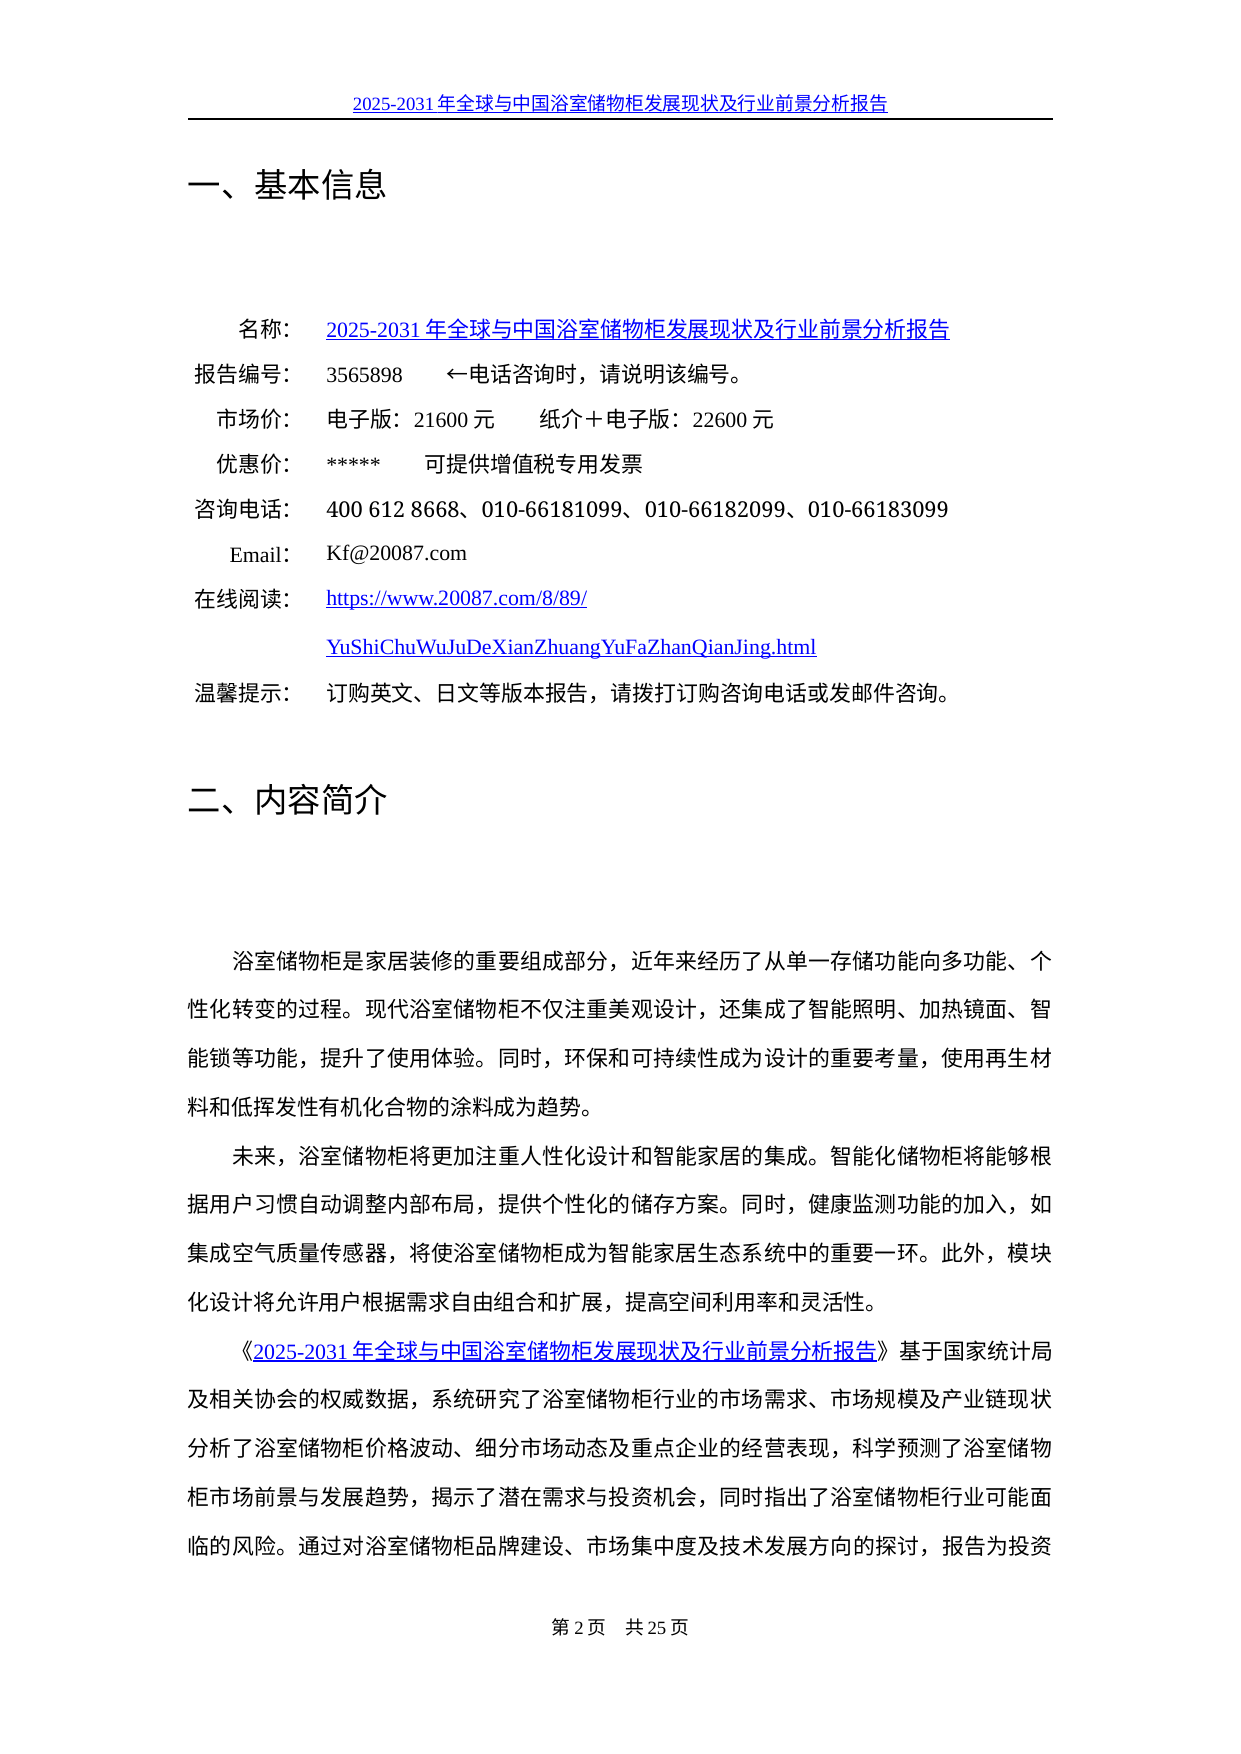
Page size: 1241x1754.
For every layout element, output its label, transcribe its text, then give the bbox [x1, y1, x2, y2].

table_cell 电子版：21600 元 纸介＋电子版：22600 元 [315, 402, 1073, 447]
table_cell 咨询电话： [167, 492, 315, 537]
table_cell ***** 可提供增值税专用发票 [315, 447, 1073, 492]
table_cell 订购英文、日文等版本报告，请拨打订购咨询电话或发邮件咨询。 [315, 675, 1073, 720]
table_header 2025-2031年全球与中国浴室储物柜发展现状及行业前景分析报告 [315, 312, 1073, 357]
table_cell 优惠价： [167, 447, 315, 492]
table_cell 3565898 ←电话咨询时，请说明该编号。 [315, 357, 1073, 402]
table_cell 在线阅读： [167, 582, 315, 675]
table_cell 400 612 8668、010-66181099、010-66182099、010-66183099 [315, 492, 1073, 537]
table_cell [315, 582, 1073, 675]
table_cell 报告编号： [167, 357, 315, 402]
table_cell 市场价： [167, 402, 315, 447]
table_cell 温馨提示： [167, 675, 315, 720]
table_cell Email： [167, 537, 315, 582]
table_cell Kf@20087.com [315, 537, 1073, 582]
table_header 名称： [167, 312, 315, 357]
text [187, 943, 1053, 1561]
title 一、基本信息 [187, 150, 1053, 215]
title 二、内容简介 [187, 766, 1053, 831]
